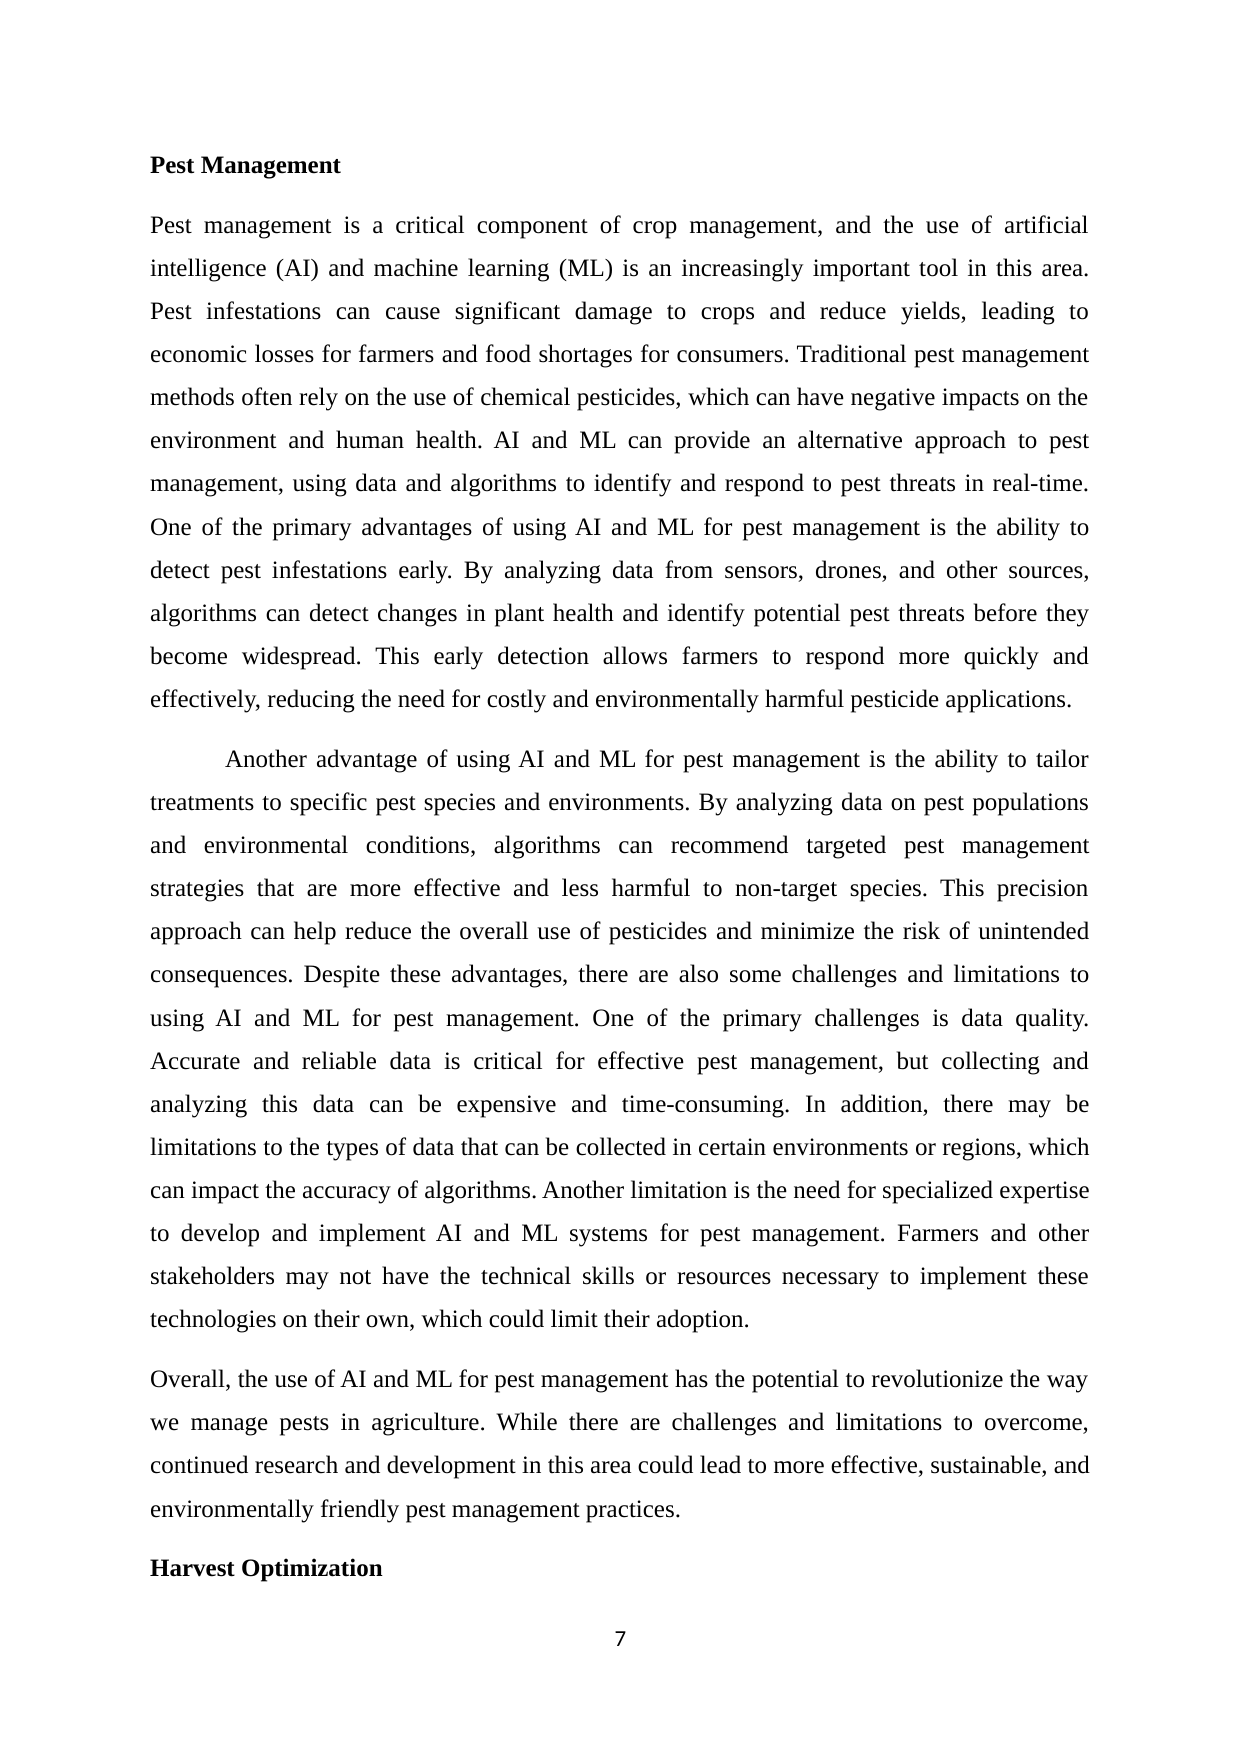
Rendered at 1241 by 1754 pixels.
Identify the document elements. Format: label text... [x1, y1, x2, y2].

text Another advantage of using AI and ML for pest management is the ability to tailor treatments to specific pest species and environments. By analyzing data on pest populations and environmental conditions, algorithms can recommend targeted pest management strategies that are more effective and less harmful to non-target species. This precision approach can help reduce the overall use of pesticides and minimize the risk of unintended consequences. Despite these advantages, there are also some challenges and limitations to using AI and ML for pest management. One of the primary challenges is data quality. Accurate and reliable data is critical for effective pest management, but collecting and analyzing this data can be expensive and time-consuming. In addition, there may be limitations to the types of data that can be collected in certain environments or regions, which can impact the accuracy of algorithms. Another limitation is the need for specialized expertise to develop and implement AI and ML systems for pest management. Farmers and other stakeholders may not have the technical skills or resources necessary to implement these technologies on their own, which could limit their adoption. [150, 744, 1090, 1333]
text Pest management is a critical component of crop management, and the use of artificial intelligence (AI) and machine learning (ML) is an increasingly important tool in this area. Pest infestations can cause significant damage to crops and reduce yields, leading to economic losses for farmers and food shortages for consumers. Traditional pest management methods often rely on the use of chemical pesticides, which can have negative impacts on the environment and human health. AI and ML can provide an alternative approach to pest management, using data and algorithms to identify and respond to pest threats in real-time. One of the primary advantages of using AI and ML for pest management is the ability to detect pest infestations early. By analyzing data from sensors, drones, and other sources, algorithms can detect changes in plant health and identify potential pest threats before they become widespread. This early detection allows farmers to respond more quickly and effectively, reducing the need for costly and environmentally harmful pesticide applications. [150, 210, 1090, 713]
text Harvest Optimization [150, 1553, 1090, 1582]
text Pest Management [150, 150, 1090, 179]
text Overall, the use of AI and ML for pest management has the potential to revolutionize the way we manage pests in agriculture. While there are challenges and limitations to overcome, continued research and development in this area could lead to more effective, sustainable, and environmentally friendly pest management practices. [150, 1364, 1090, 1522]
